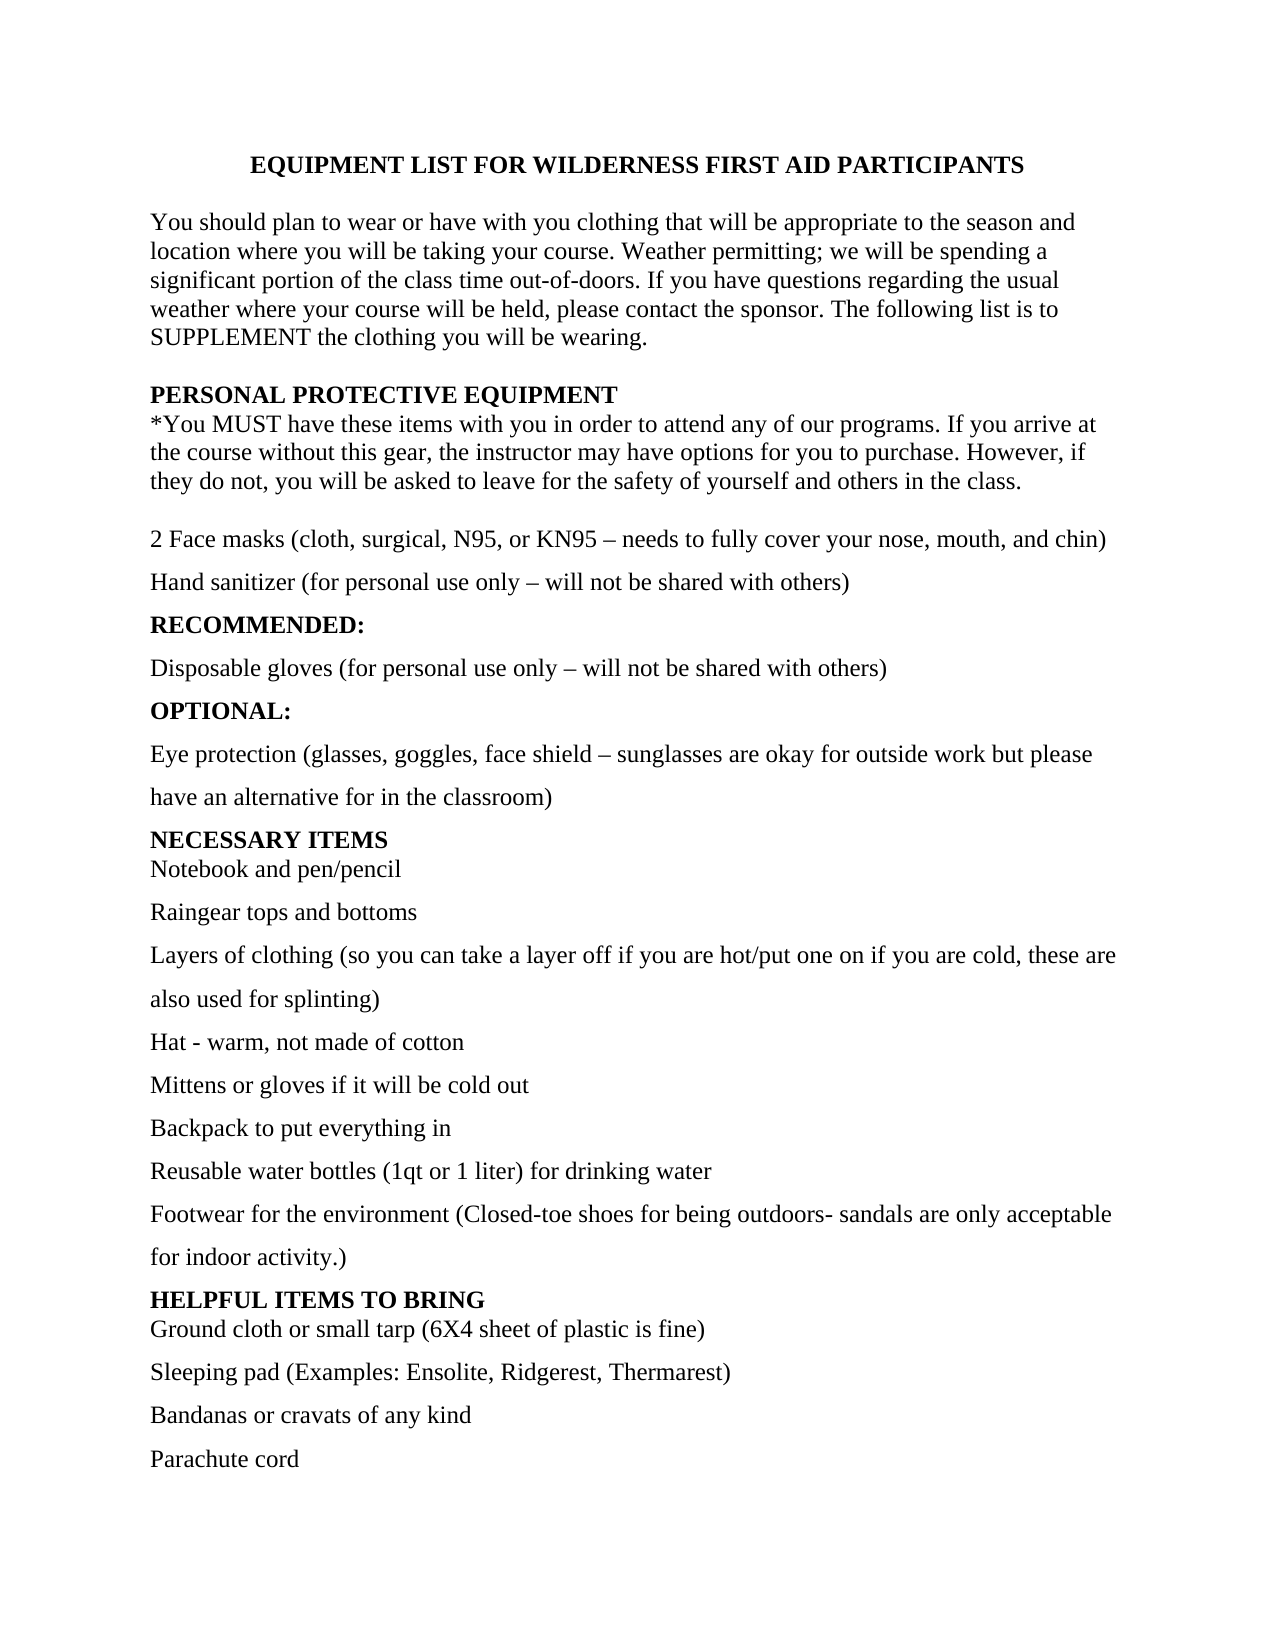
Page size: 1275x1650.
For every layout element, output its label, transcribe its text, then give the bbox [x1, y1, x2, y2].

text Backpack to put everything in [150, 1113, 1125, 1142]
text Mittens or gloves if it will be cold out [150, 1070, 1125, 1099]
text Parachute cord [150, 1444, 1125, 1472]
text Footwear for the environment (Closed-toe shoes for being outdoors- sandals are only acceptable for indoor activity.) [150, 1199, 1125, 1271]
text You should plan to wear or have with you clothing that will be appropriate to the season and location where you will be taking your course. Weather permitting; we will be spending a significant portion of the class time out-of-doors. If you have questions regarding the usual weather where your course will be held, please contact the sponsor. The following list is to SUPPLEMENT the clothing you will be wearing. [150, 207, 1125, 351]
text NECESSARY ITEMS [150, 826, 1125, 854]
text Notebook and pen/pencil [150, 854, 1125, 883]
text Ground cloth or small tarp (6X4 sheet of plastic is fine) [150, 1314, 1125, 1343]
text Reusable water bottles (1qt or 1 liter) for drinking water [150, 1156, 1125, 1185]
text Sleeping pad (Examples: Ensolite, Ridgerest, Thermarest) [150, 1357, 1125, 1386]
text Bandanas or cravats of any kind [150, 1401, 1125, 1429]
text EQUIPMENT LIST FOR WILDERNESS FIRST AID PARTICIPANTS [150, 150, 1125, 179]
text Eye protection (glasses, goggles, face shield – sunglasses are okay for outside work but please have an alternative for in the classroom) [150, 739, 1125, 811]
text PERSONAL PROTECTIVE EQUIPMENT [150, 380, 1125, 409]
text RECOMMENDED: [150, 610, 1125, 639]
text Layers of clothing (so you can take a layer off if you are hot/put one on if you are cold, these are also used for splinting) [150, 941, 1125, 1012]
text Raingear tops and bottoms [150, 897, 1125, 926]
text Hat - warm, not made of cotton [150, 1027, 1125, 1056]
text HELPFUL ITEMS TO BRING [150, 1286, 1125, 1314]
text *You MUST have these items with you in order to attend any of our programs. If you arrive at the course without this gear, the instructor may have options for you to purchase. However, if they do not, you will be asked to leave for the safety of yourself and others in the class. [150, 409, 1125, 495]
text Disposable gloves (for personal use only – will not be shared with others) [150, 653, 1125, 682]
text 2 Face masks (cloth, surgical, N95, or KN95 – needs to fully cover your nose, mouth, and chin) [150, 524, 1125, 552]
text Hand sanitizer (for personal use only – will not be shared with others) [150, 567, 1125, 596]
text OPTIONAL: [150, 696, 1125, 725]
